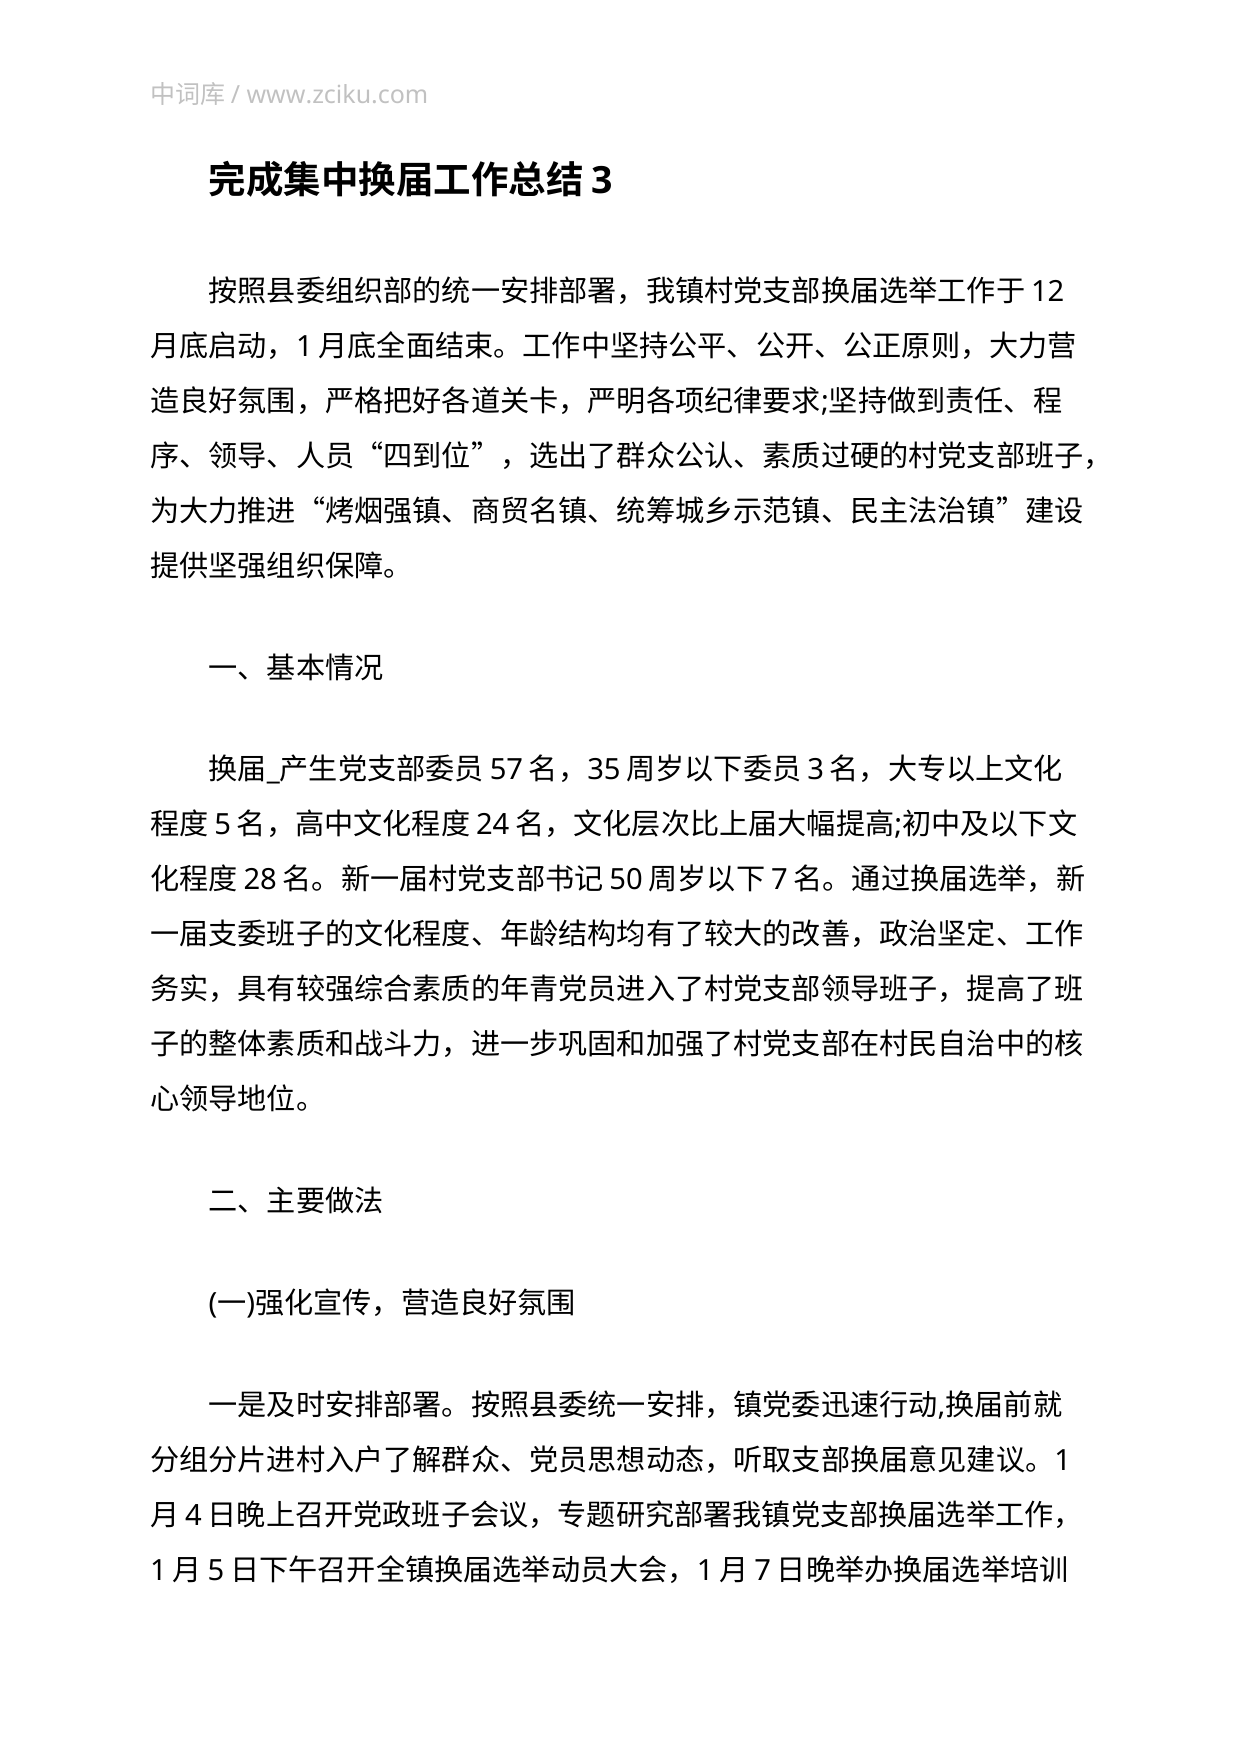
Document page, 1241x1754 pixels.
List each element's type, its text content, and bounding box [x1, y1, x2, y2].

text 一、基本情况 [150, 644, 1090, 686]
text 换届_产生党支部委员57名，35周岁以下委员3名，大专以上文化程度5名，高中文化程度24名，文化层次比上届大幅提高;初中及以下文化程度28名。新一届村党支部书记50周岁以下7名。通过换届选举，新一届支委班子的文化程度、年龄结构均有了较大的改善，政治坚定、工作务实，具有较强综合素质的年青党员进入了村党支部领导班子，提高了班子的整体素质和战斗力，进一步巩固和加强了村党支部在村民自治中的核心领导地位。 [150, 746, 1090, 1118]
text 二、主要做法 [150, 1177, 1090, 1220]
text 完成集中换届工作总结3 [150, 150, 1090, 204]
text 按照县委组织部的统一安排部署，我镇村党支部换届选举工作于12月底启动，1月底全面结束。工作中坚持公平、公开、公正原则，大力营造良好氛围，严格把好各道关卡，严明各项纪律要求;坚持做到责任、程序、领导、人员“四到位”，选出了群众公认、素质过硬的村党支部班子，为大力推进“烤烟强镇、商贸名镇、统筹城乡示范镇、民主法治镇”建设提供坚强组织保障。 [150, 268, 1090, 585]
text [150, 1381, 1090, 1588]
text (一)强化宣传，营造良好氛围 [150, 1279, 1090, 1322]
